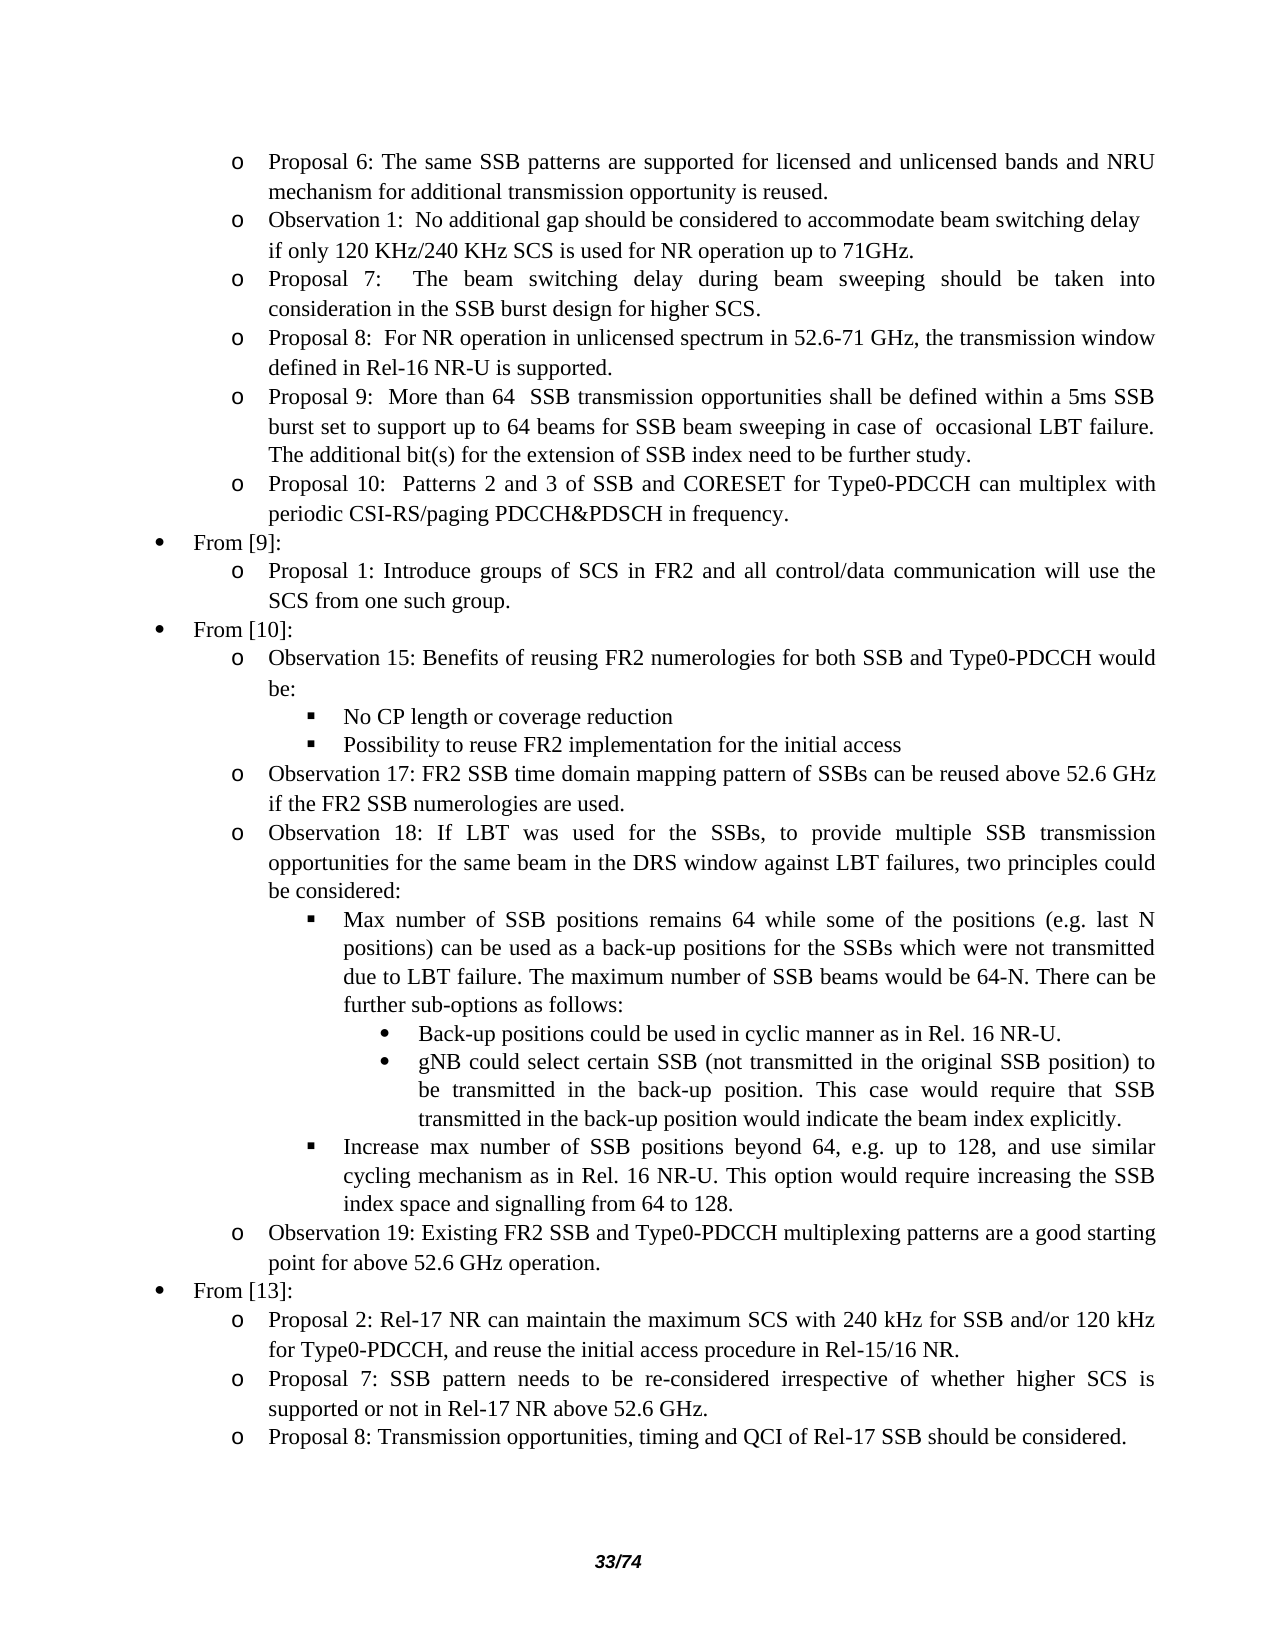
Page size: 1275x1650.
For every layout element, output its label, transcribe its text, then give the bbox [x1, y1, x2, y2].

list Proposal 7: The beam switching delay during beam sweeping should be taken into consideration in the SSB burst design for higher SCS. [231, 265, 1157, 322]
list Max number of SSB positions remains 64 while some of the positions (e.g. last N positions) can be used as a back-up positions for the SSBs which were not transmitted due to LBT failure. The maximum number of SSB beams would be 64-N. There can be further sub-options as follows: [306, 906, 1157, 1017]
list From [13]: [156, 1277, 1157, 1304]
list From [9]: [156, 529, 1157, 555]
list Observation 19: Existing FR2 SSB and Type0-PDCCH multiplexing patterns are a good starting point for above 52.6 GHz operation. [231, 1219, 1157, 1275]
list Proposal 10: Patterns 2 and 3 of SSB and CORESET for Type0-PDCCH can multiplex with periodic CSI-RS/paging PDCCH&PDSCH in frequency. [231, 470, 1157, 527]
list Possibility to reuse FR2 implementation for the initial access [306, 731, 1157, 758]
list Proposal 6: The same SSB patterns are supported for licensed and unlicensed bands and NRU mechanism for additional transmission opportunity is reused. [231, 148, 1157, 204]
list Proposal 8: Transmission opportunities, timing and QCI of Rel-17 SSB should be considered. [231, 1423, 1157, 1452]
list No CP length or coverage reduction [306, 703, 1157, 729]
list Proposal 9: More than 64 SSB transmission opportunities shall be defined within a 5ms SSB burst set to support up to 64 beams for SSB beam sweeping in case of occasional LBT failure. The additional bit(s) for the extension of SSB index need to be further study. [231, 383, 1157, 468]
list gNB could select certain SSB (not transmitted in the original SSB position) to be transmitted in the back-up position. This case would require that SSB transmitted in the back-up position would indicate the beam index explicitly. [381, 1048, 1157, 1131]
list Observation 18: If LBT was used for the SSBs, to provide multiple SSB transmission opportunities for the same beam in the DRS window against LBT failures, two principles could be considered: [231, 819, 1157, 904]
list Proposal 7: SSB pattern needs to be re-considered irrespective of whether higher SCS is supported or not in Rel-17 NR above 52.6 GHz. [231, 1364, 1157, 1421]
list Observation 17: FR2 SSB time domain mapping pattern of SSBs can be reused above 52.6 GHz if the FR2 SSB numerologies are used. [231, 760, 1157, 817]
list Observation 1: No additional gap should be considered to accommodate beam switching delay if only 120 KHz/240 KHz SCS is used for NR operation up to 71GHz. [231, 206, 1157, 263]
list Increase max number of SSB positions beyond 64, e.g. up to 128, and use similar cycling mechanism as in Rel. 16 NR-U. This option would require increasing the SSB index space and signalling from 64 to 128. [306, 1133, 1157, 1217]
list Back-up positions could be used in cyclic manner as in Rel. 16 NR-U. [381, 1019, 1157, 1046]
list Observation 15: Benefits of reusing FR2 numerologies for both SSB and Type0-PDCCH would be: [231, 644, 1157, 701]
list Proposal 1: Introduce groups of SCS in FR2 and all control/data communication will use the SCS from one such group. [231, 557, 1157, 614]
list Proposal 2: Rel-17 NR can maintain the maximum SCS with 240 kHz for SSB and/or 120 kHz for Type0-PDCCH, and reuse the initial access procedure in Rel-15/16 NR. [231, 1306, 1157, 1362]
list Proposal 8: For NR operation in unlicensed spectrum in 52.6-71 GHz, the transmission window defined in Rel-16 NR-U is supported. [231, 324, 1157, 381]
list From [10]: [156, 616, 1157, 642]
